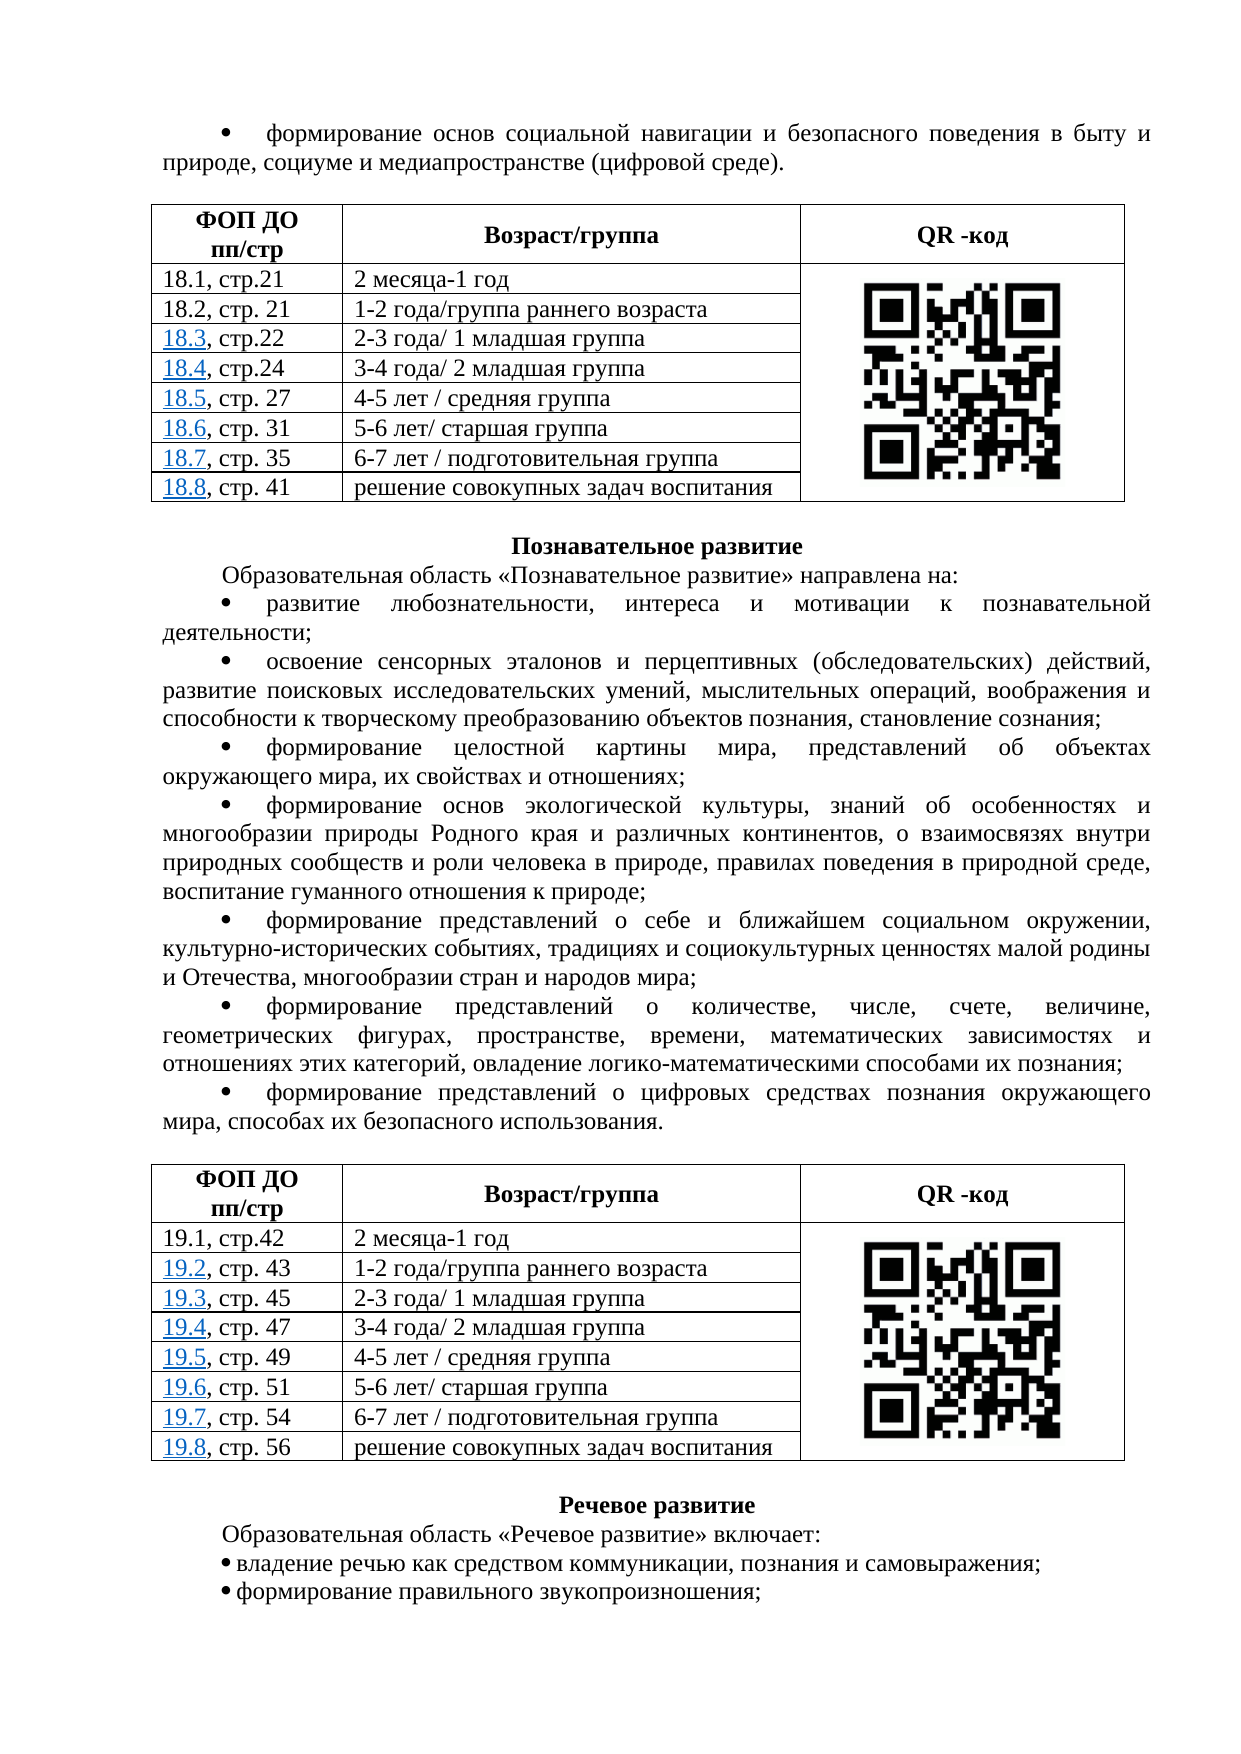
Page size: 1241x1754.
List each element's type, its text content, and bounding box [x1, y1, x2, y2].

list формирование целостной картины мира, представлений об объектах окружающего мира, их свойствах и отношениях; [162, 732, 1152, 790]
table_cell 6-7 лет / подготовительная группа [343, 443, 800, 471]
table_header QR -код [801, 205, 1124, 263]
table_header QR -код [801, 1165, 1124, 1222]
table_cell 5-6 лет/ старшая группа [343, 1372, 800, 1401]
table_cell 5-6 лет/ старшая группа [343, 413, 800, 442]
text Познавательное развитие [162, 531, 1152, 560]
list формирование представлений о себе и ближайшем социальном окружении, культурно-исторических событиях, традициях и социокультурных ценностях малой родины и Отечества, многообразии стран и народов мира; [162, 905, 1152, 991]
table_header ФОП ДО пп/стр [152, 205, 342, 263]
table_cell 2-3 года/ 1 младшая группа [343, 324, 800, 352]
table_cell 19.7, стр. 54 [152, 1402, 342, 1431]
list формирование основ социальной навигации и безопасного поведения в быту и природе, социуме и медиапространстве (цифровой среде). [162, 118, 1152, 176]
table_cell 3-4 года/ 2 младшая группа [343, 353, 800, 382]
table_cell 18.2, стр. 21 [152, 294, 342, 322]
list формирование представлений о цифровых средствах познания окружающего мира, способах их безопасного использования. [162, 1077, 1152, 1135]
table_cell 19.4, стр. 47 [152, 1313, 342, 1341]
picture [859, 278, 1066, 487]
table_header ФОП ДО пп/стр [152, 1165, 342, 1222]
table_cell 19.2, стр. 43 [152, 1253, 342, 1282]
list формирование правильного звукопроизношения; [162, 1576, 1152, 1605]
table_cell 18.6, стр. 31 [152, 413, 342, 442]
list освоение сенсорных эталонов и перцептивных (обследовательских) действий, развитие поисковых исследовательских умений, мыслительных операций, воображения и способности к творческому преобразованию объектов познания, становление сознания; [162, 646, 1152, 732]
list развитие любознательности, интереса и мотивации к познавательной деятельности; [162, 588, 1152, 646]
table_cell 6-7 лет / подготовительная группа [343, 1402, 800, 1431]
table_cell 2 месяца-1 год [343, 1223, 800, 1252]
table_cell 1-2 года/группа раннего возраста [343, 294, 800, 322]
table_cell 19.3, стр. 45 [152, 1283, 342, 1311]
table_cell решение совокупных задач воспитания [343, 1432, 800, 1460]
table_cell 19.8, стр. 56 [152, 1432, 342, 1460]
table_cell 4-5 лет / средняя группа [343, 383, 800, 412]
table_cell 19.6, стр. 51 [152, 1372, 342, 1401]
table_cell 2-3 года/ 1 младшая группа [343, 1283, 800, 1311]
text Образовательная область «Речевое развитие» включает: [162, 1519, 1152, 1548]
table_cell [801, 1223, 1124, 1460]
table_cell 19.1, стр.42 [152, 1223, 342, 1252]
table_cell [801, 264, 1124, 501]
table_cell 3-4 года/ 2 младшая группа [343, 1313, 800, 1341]
table_header Возраст/группа [343, 205, 800, 263]
table_cell решение совокупных задач воспитания [343, 473, 800, 501]
table_cell 1-2 года/группа раннего возраста [343, 1253, 800, 1282]
list владение речью как средством коммуникации, познания и самовыражения; [162, 1548, 1152, 1576]
text Речевое развитие [162, 1490, 1152, 1519]
text Образовательная область «Познавательное развитие» направлена на: [162, 560, 1152, 588]
table_cell 18.7, стр. 35 [152, 443, 342, 471]
picture [859, 1237, 1066, 1446]
table_cell 19.5, стр. 49 [152, 1342, 342, 1371]
table_cell 18.1, стр.21 [152, 264, 342, 293]
table_cell 4-5 лет / средняя группа [343, 1342, 800, 1371]
list формирование основ экологической культуры, знаний об особенностях и многообразии природы Родного края и различных континентов, о взаимосвязях внутри природных сообществ и роли человека в природе, правилах поведения в природной среде, воспитание гуманного отношения к природе; [162, 790, 1152, 905]
table_cell 2 месяца-1 год [343, 264, 800, 293]
table_cell 18.3, стр.22 [152, 324, 342, 352]
table_cell 18.8, стр. 41 [152, 473, 342, 501]
table_cell 18.5, стр. 27 [152, 383, 342, 412]
table_cell 18.4, стр.24 [152, 353, 342, 382]
list формирование представлений о количестве, числе, счете, величине, геометрических фигурах, пространстве, времени, математических зависимостях и отношениях этих категорий, овладение логико-математическими способами их познания; [162, 991, 1152, 1077]
table_header Возраст/группа [343, 1165, 800, 1222]
